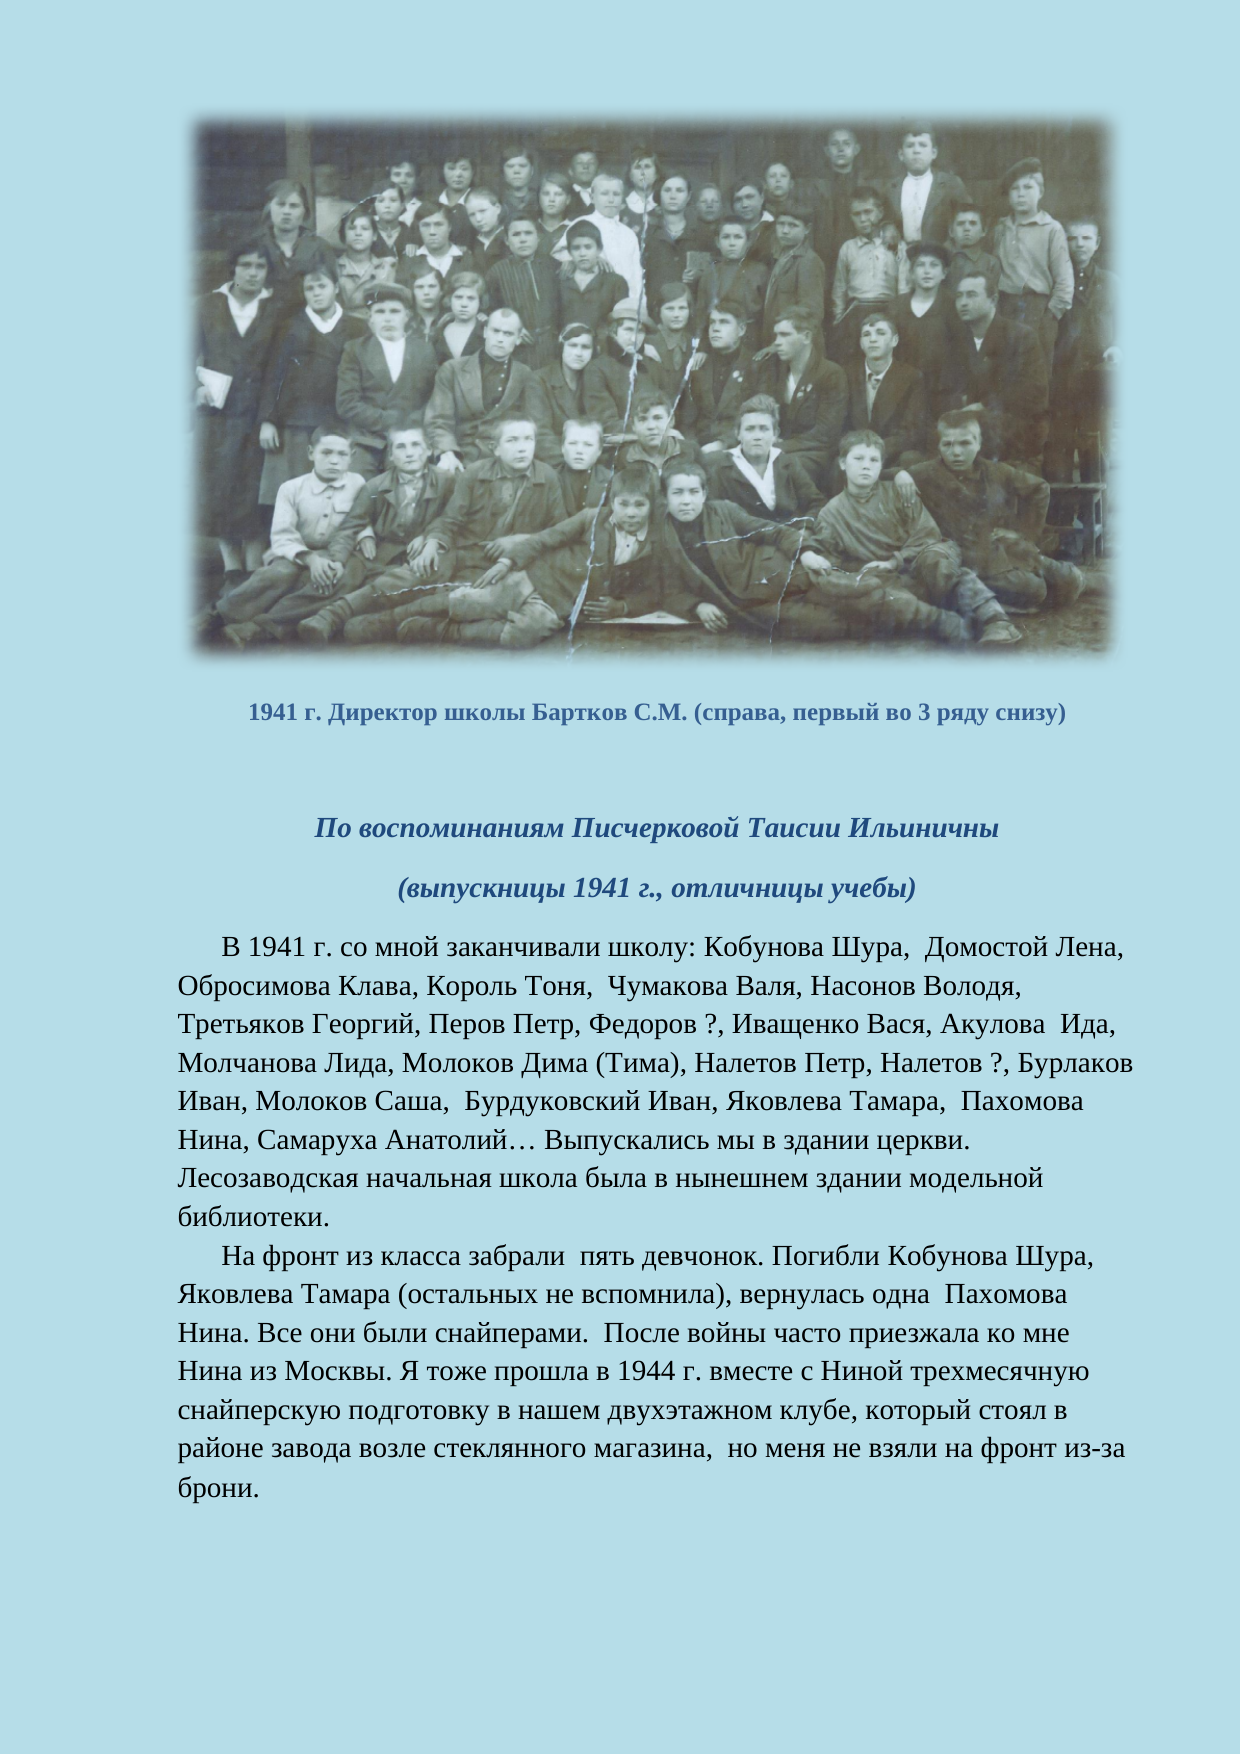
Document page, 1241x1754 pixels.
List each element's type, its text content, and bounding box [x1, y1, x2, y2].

text (выпускницы 1941 г., отличницы учебы) [177, 870, 1137, 903]
text 1941 г. Директор школы Бартков С.М. (справа, первый во 3 ряду снизу) [177, 697, 1137, 726]
text По воспоминаниям Писчерковой Таисии Ильиничны [177, 811, 1137, 844]
text В 1941 г. со мной заканчивали школу: Кобунова Шура, Домостой Лена, Обросимова Клава, Король Тоня, Чумакова Валя, Насонов Володя, Третьяков Георгий, Перов Петр, Федоров ?, Иващенко Вася, Акулова Ида, Молчанова Лида, Молоков Дима (Тима), Налетов Петр, Налетов ?, Бурлаков Иван, Молоков Саша, Бурдуковский Иван, Яковлева Тамара, Пахомова Нина, Самаруха Анатолий… Выпускались мы в здании церкви. Лесозаводская начальная школа была в нынешнем здании модельной библиотеки. [177, 929, 1137, 1233]
text На фронт из класса забрали пять девчонок. Погибли Кобунова Шура, Яковлева Тамара (остальных не вспомнила), вернулась одна Пахомова Нина. Все они были снайперами. После войны часто приезжала ко мне Нина из Москвы. Я тоже прошла в 1944 г. вместе с Ниной трехмесячную снайперскую подготовку в нашем двухэтажном клубе, который стоял в районе завода возле стеклянного магазина, но меня не взяли на фронт из-за брони. [177, 1238, 1137, 1505]
